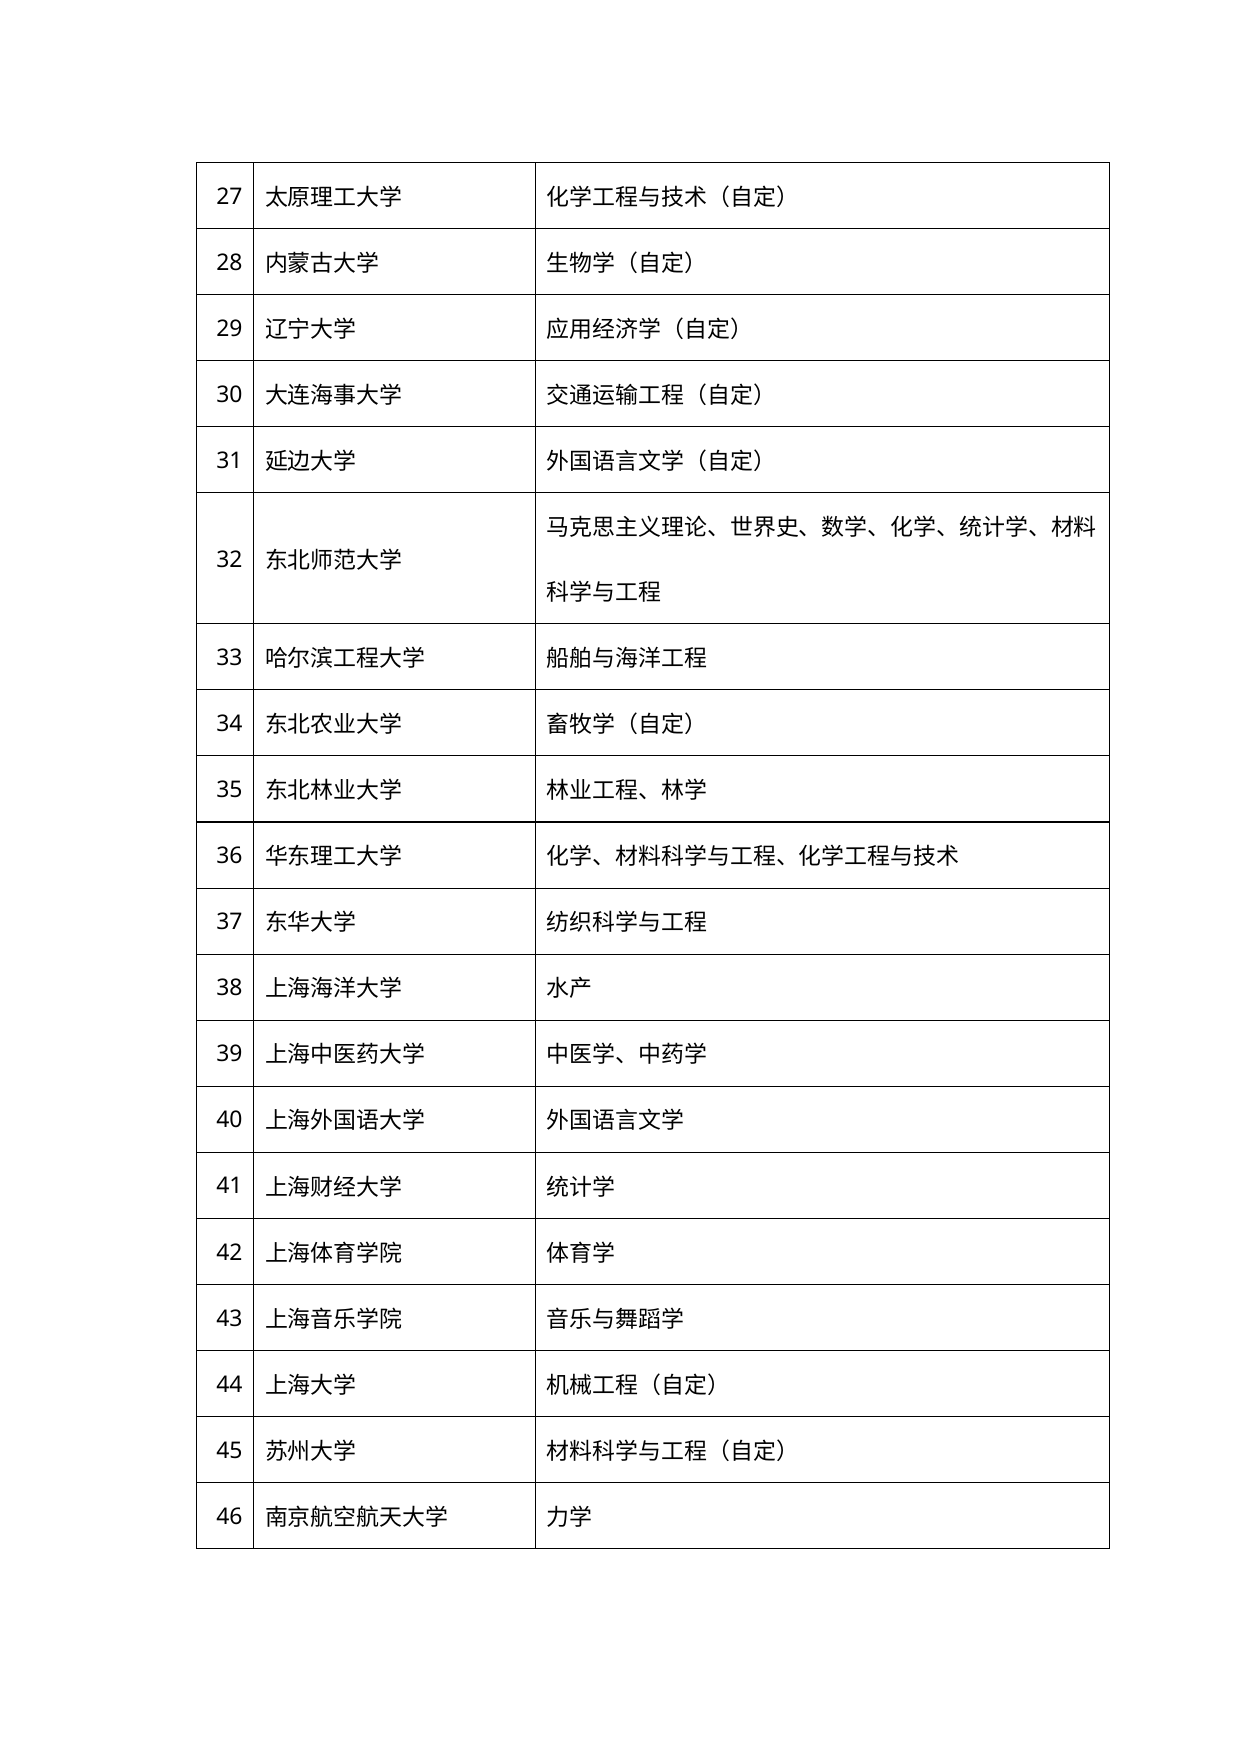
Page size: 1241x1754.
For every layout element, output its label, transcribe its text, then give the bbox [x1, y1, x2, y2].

table_cell 音乐与舞蹈学 [536, 1285, 1109, 1350]
table_cell 机械工程（自定） [536, 1351, 1109, 1416]
table_cell 30 [197, 361, 253, 426]
table_cell 38 [197, 955, 253, 1019]
table_cell 应用经济学（自定） [536, 295, 1109, 360]
table_cell 27 [197, 163, 253, 228]
table_cell 外国语言文学（自定） [536, 427, 1109, 492]
table_cell 39 [197, 1021, 253, 1086]
table_cell 辽宁大学 [254, 295, 535, 360]
table_cell 延边大学 [254, 427, 535, 492]
table_cell 28 [197, 229, 253, 294]
table_cell 中医学、中药学 [536, 1021, 1109, 1086]
table_cell 上海海洋大学 [254, 955, 535, 1019]
table_cell 畜牧学（自定） [536, 690, 1109, 755]
table_cell 东北农业大学 [254, 690, 535, 755]
table_cell 32 [197, 493, 253, 623]
table_cell 43 [197, 1285, 253, 1350]
table_cell 化学、材料科学与工程、化学工程与技术 [536, 823, 1109, 887]
table_cell 材料科学与工程（自定） [536, 1417, 1109, 1482]
table_cell 42 [197, 1219, 253, 1284]
table_cell 林业工程、林学 [536, 756, 1109, 821]
table_cell 交通运输工程（自定） [536, 361, 1109, 426]
table_cell 华东理工大学 [254, 823, 535, 887]
table_cell 上海财经大学 [254, 1153, 535, 1218]
table_cell 外国语言文学 [536, 1087, 1109, 1152]
table_cell 南京航空航天大学 [254, 1483, 535, 1548]
table_cell 45 [197, 1417, 253, 1482]
table_cell 东华大学 [254, 889, 535, 953]
table_cell 上海外国语大学 [254, 1087, 535, 1152]
table_cell 33 [197, 624, 253, 689]
table_cell 马克思主义理论、世界史、数学、化学、统计学、材料科学与工程 [536, 493, 1109, 623]
table_cell 上海中医药大学 [254, 1021, 535, 1086]
table_cell 大连海事大学 [254, 361, 535, 426]
table_cell 哈尔滨工程大学 [254, 624, 535, 689]
table_cell 41 [197, 1153, 253, 1218]
table_cell 内蒙古大学 [254, 229, 535, 294]
table_cell 44 [197, 1351, 253, 1416]
table_cell 36 [197, 823, 253, 887]
table_cell 上海体育学院 [254, 1219, 535, 1284]
table_cell 34 [197, 690, 253, 755]
table_cell 力学 [536, 1483, 1109, 1548]
table_cell 统计学 [536, 1153, 1109, 1218]
table_cell 40 [197, 1087, 253, 1152]
table_cell 水产 [536, 955, 1109, 1019]
table_cell 化学工程与技术（自定） [536, 163, 1109, 228]
table_cell 37 [197, 889, 253, 953]
table_cell 上海大学 [254, 1351, 535, 1416]
table_cell 35 [197, 756, 253, 821]
table_cell 太原理工大学 [254, 163, 535, 228]
table_cell 东北林业大学 [254, 756, 535, 821]
table_cell 苏州大学 [254, 1417, 535, 1482]
table_cell 46 [197, 1483, 253, 1548]
table_cell 体育学 [536, 1219, 1109, 1284]
table_cell 29 [197, 295, 253, 360]
table_cell 东北师范大学 [254, 493, 535, 623]
table_cell 上海音乐学院 [254, 1285, 535, 1350]
table_cell 生物学（自定） [536, 229, 1109, 294]
table_cell 31 [197, 427, 253, 492]
table_cell 纺织科学与工程 [536, 889, 1109, 953]
table_cell 船舶与海洋工程 [536, 624, 1109, 689]
